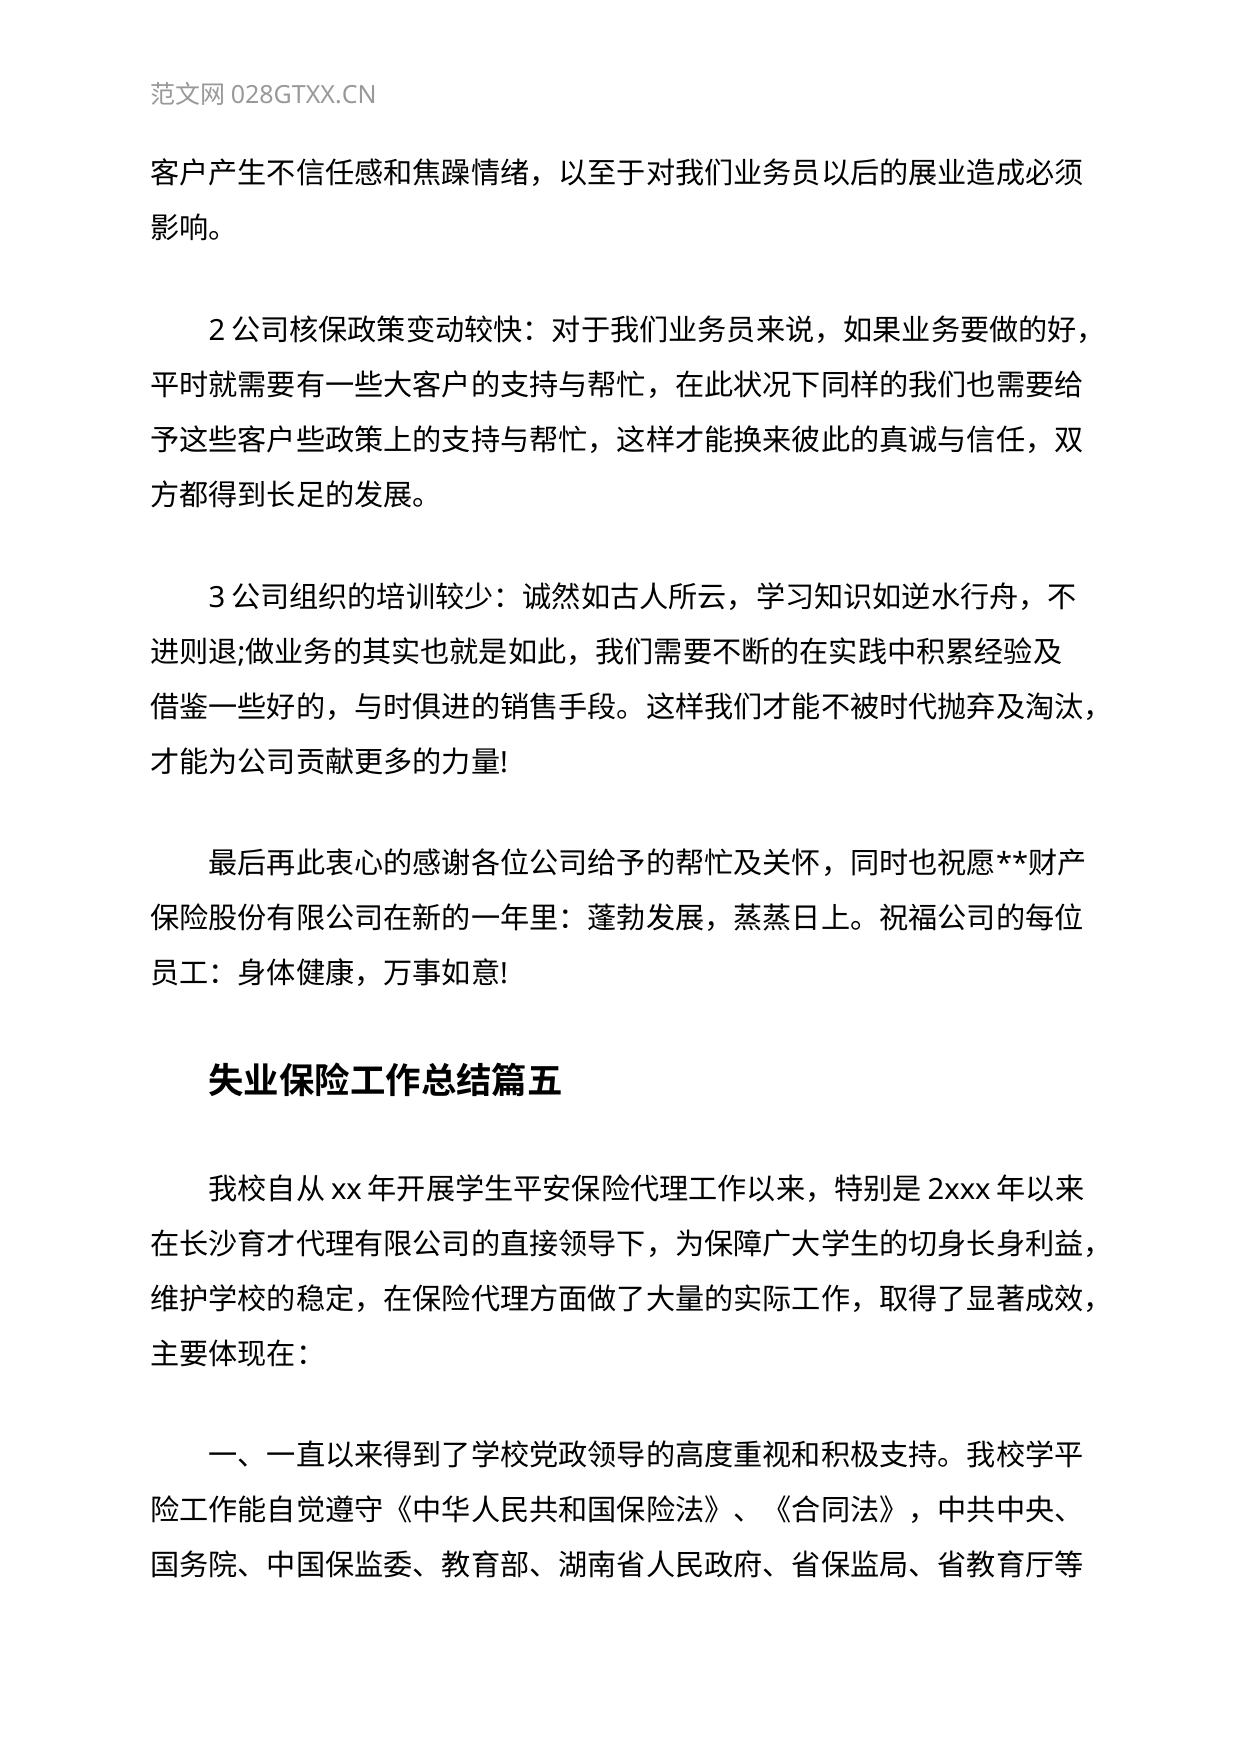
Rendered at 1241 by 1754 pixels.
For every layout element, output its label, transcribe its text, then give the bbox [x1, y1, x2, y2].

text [150, 150, 1090, 247]
text 3公司组织的培训较少：诚然如古人所云，学习知识如逆水行舟，不进则退;做业务的其实也就是如此，我们需要不断的在实践中积累经验及借鉴一些好的，与时俱进的销售手段。这样我们才能不被时代抛弃及淘汰，才能为公司贡献更多的力量! [150, 573, 1090, 781]
text 最后再此衷心的感谢各位公司给予的帮忙及关怀，同时也祝愿**财产保险股份有限公司在新的一年里：蓬勃发展，蒸蒸日上。祝福公司的每位员工：身体健康，万事如意! [150, 840, 1090, 992]
text 我校自从xx年开展学生平安保险代理工作以来，特别是2xxx年以来在长沙育才代理有限公司的直接领导下，为保障广大学生的切身长身利益，维护学校的稳定，在保险代理方面做了大量的实际工作，取得了显著成效，主要体现在： [150, 1165, 1090, 1372]
text 2公司核保政策变动较快：对于我们业务员来说，如果业务要做的好，平时就需要有一些大客户的支持与帮忙，在此状况下同样的我们也需要给予这些客户些政策上的支持与帮忙，这样才能换来彼此的真诚与信任，双方都得到长足的发展。 [150, 307, 1090, 514]
text 失业保险工作总结篇五 [150, 1052, 1090, 1103]
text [150, 1432, 1090, 1584]
